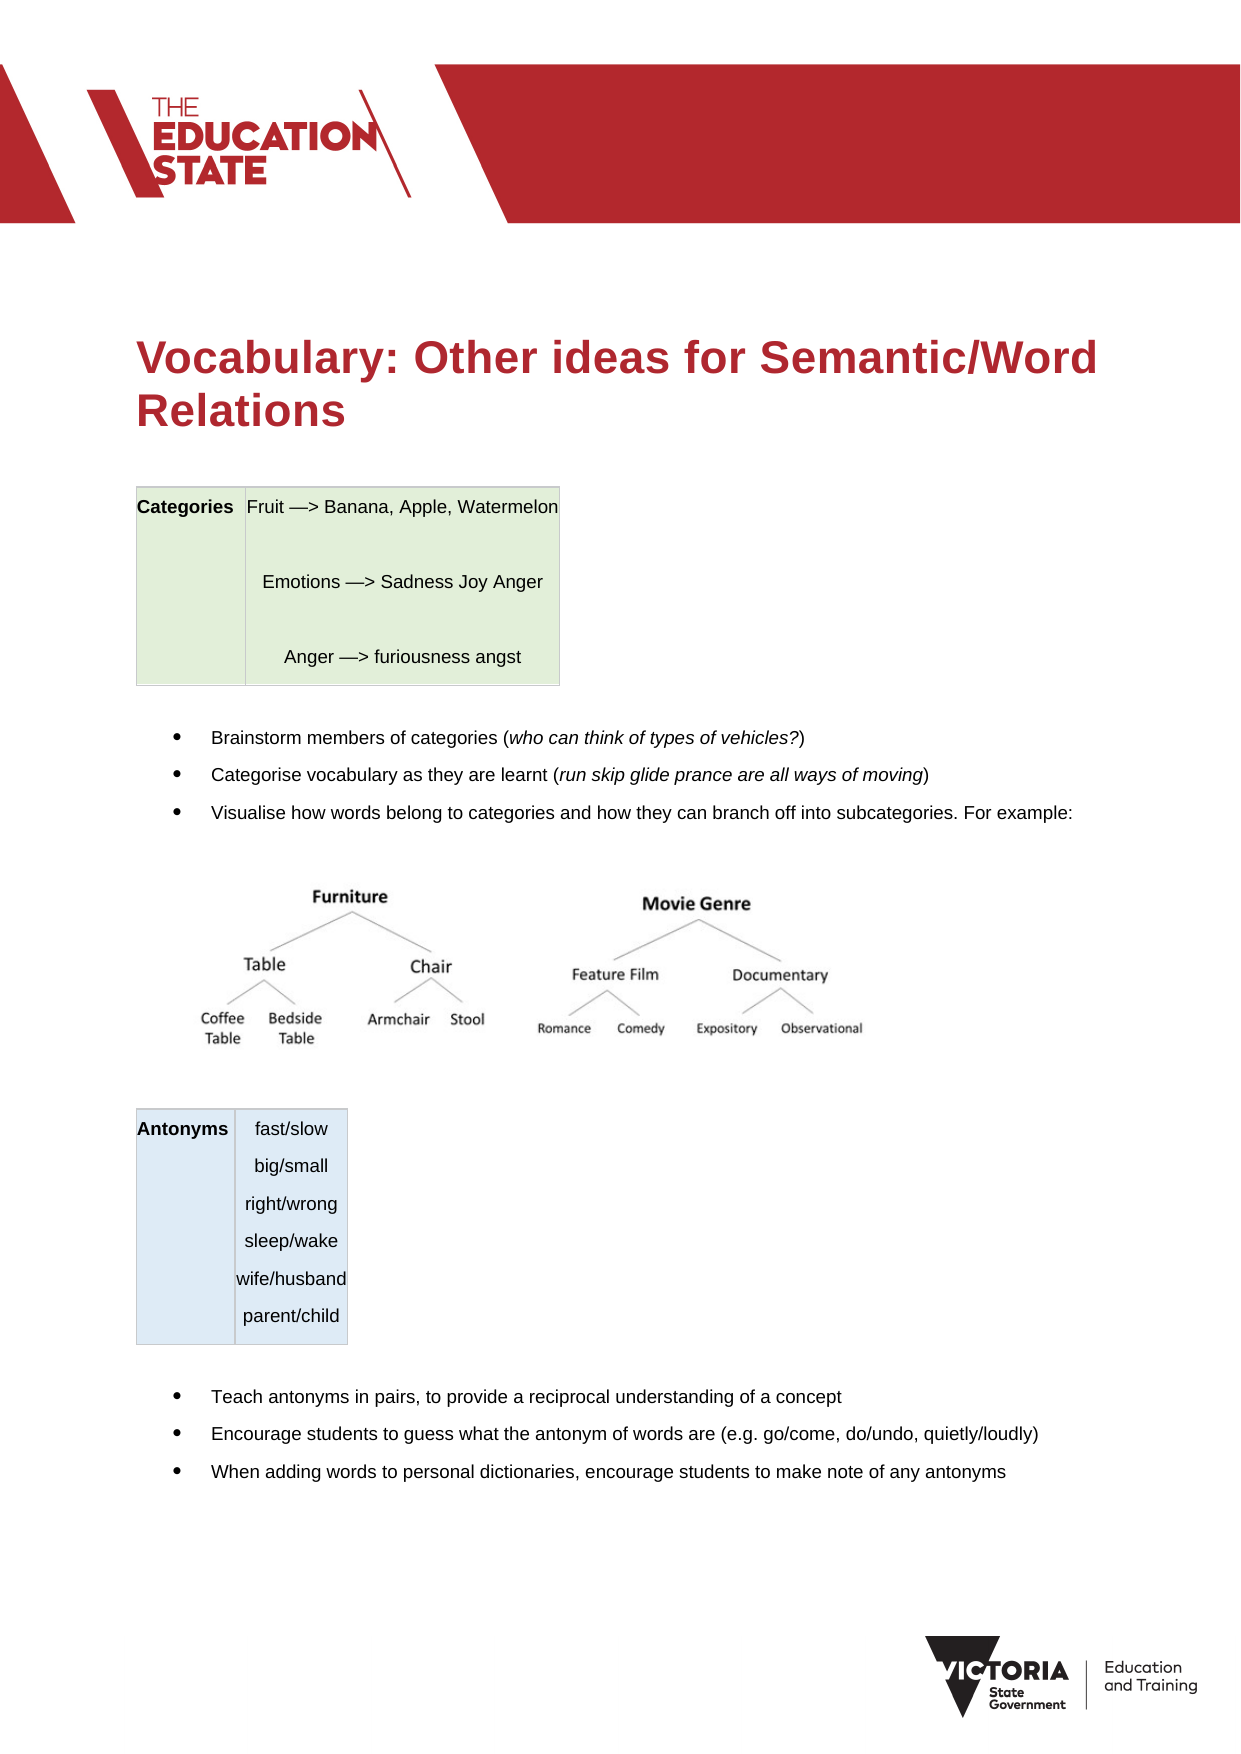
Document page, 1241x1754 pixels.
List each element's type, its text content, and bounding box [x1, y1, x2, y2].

picture [185, 874, 497, 1062]
title Vocabulary: Other ideas for Semantic/Word Relations [136, 331, 1163, 436]
picture [0, 0, 1241, 331]
list When adding words to personal dictionaries, encourage students to make note of any antonyms [173, 1458, 1163, 1483]
list Teach antonyms in pairs, to provide a reciprocal understanding of a concept [173, 1383, 1163, 1408]
list Brainstorm members of categories (who can think of types of vehicles?) [173, 724, 1163, 749]
picture [1, 1636, 1236, 1754]
table_header Categories [137, 488, 245, 684]
table_header Fruit —> Banana, Apple, Watermelon Emotions —> Sadness Joy Anger Anger —> furiousness angst [246, 488, 559, 684]
list Visualise how words belong to categories and how they can branch off into subcategories. For example: [173, 799, 1163, 824]
list Encourage students to guess what the antonym of words are (e.g. go/come, do/undo, quietly/loudly) [173, 1420, 1163, 1445]
table_header fast/slow big/small right/wrong sleep/wake wife/husband parent/child [236, 1110, 347, 1344]
picture [527, 880, 867, 1056]
list Categorise vocabulary as they are learnt (run skip glide prance are all ways of moving) [173, 761, 1163, 786]
table_header Antonyms [137, 1110, 234, 1344]
